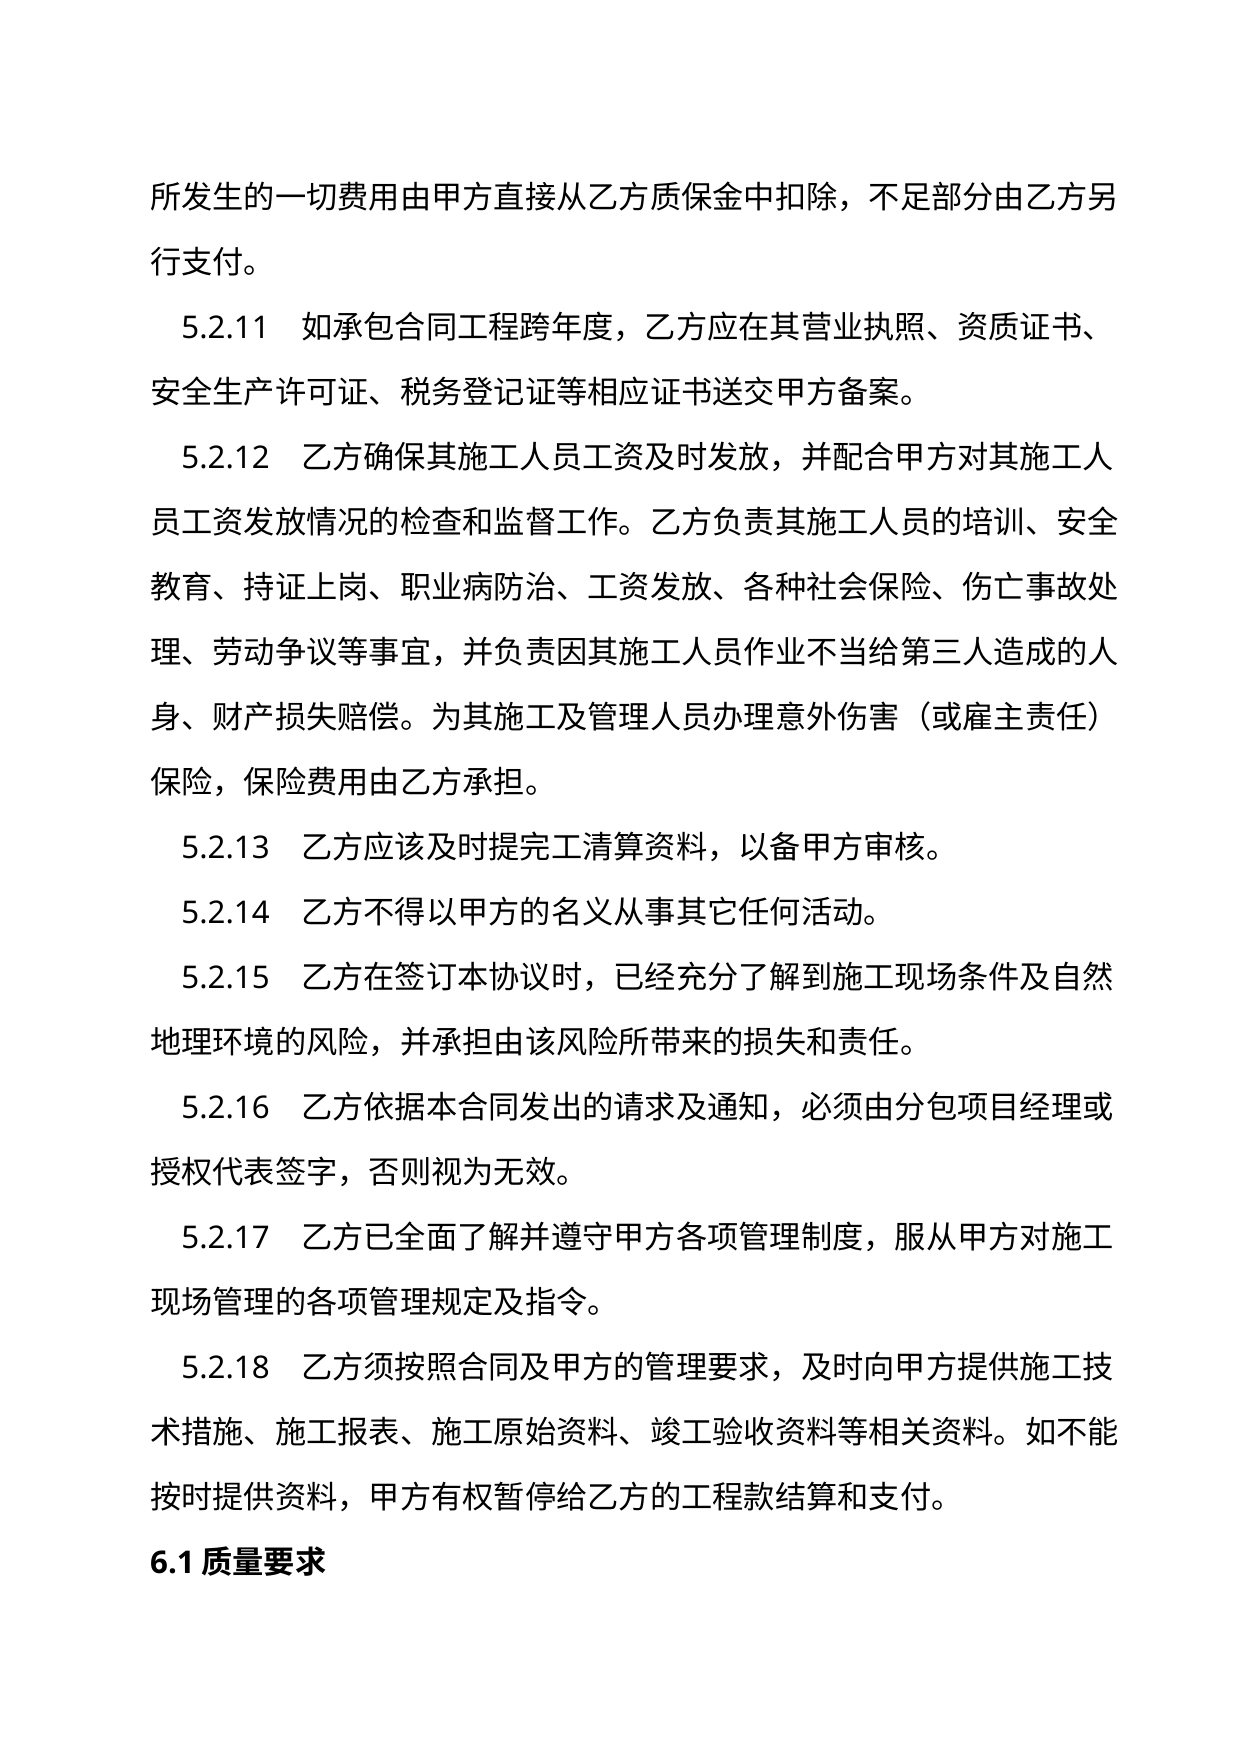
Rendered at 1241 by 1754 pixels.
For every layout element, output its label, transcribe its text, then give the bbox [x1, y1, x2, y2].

text 5.2.12 乙方确保其施工人员工资及时发放，并配合甲方对其施工人员工资发放情况的检查和监督工作。乙方负责其施工人员的培训、安全教育、持证上岗、职业病防治、工资发放、各种社会保险、伤亡事故处理、劳动争议等事宜，并负责因其施工人员作业不当给第三人造成的人身、财产损失赔偿。为其施工及管理人员办理意外伤害（或雇主责任）保险，保险费用由乙方承担。 [150, 422, 1129, 812]
text 5.2.17 乙方已全面了解并遵守甲方各项管理制度，服从甲方对施工现场管理的各项管理规定及指令。 [150, 1202, 1129, 1332]
text 5.2.14 乙方不得以甲方的名义从事其它任何活动。 [150, 877, 1129, 942]
text 5.2.16 乙方依据本合同发出的请求及通知，必须由分包项目经理或授权代表签字，否则视为无效。 [150, 1072, 1129, 1202]
text 5.2.15 乙方在签订本协议时，已经充分了解到施工现场条件及自然地理环境的风险，并承担由该风险所带来的损失和责任。 [150, 942, 1129, 1072]
text 5.2.11 如承包合同工程跨年度，乙方应在其营业执照、资质证书、安全生产许可证、税务登记证等相应证书送交甲方备案。 [150, 292, 1129, 422]
text 5.2.13 乙方应该及时提完工清算资料，以备甲方审核。 [150, 812, 1129, 877]
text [150, 162, 1129, 292]
text 5.2.18 乙方须按照合同及甲方的管理要求，及时向甲方提供施工技术措施、施工报表、施工原始资料、竣工验收资料等相关资料。如不能按时提供资料，甲方有权暂停给乙方的工程款结算和支付。 [150, 1332, 1129, 1527]
text 6.1质量要求 [150, 1527, 1129, 1592]
